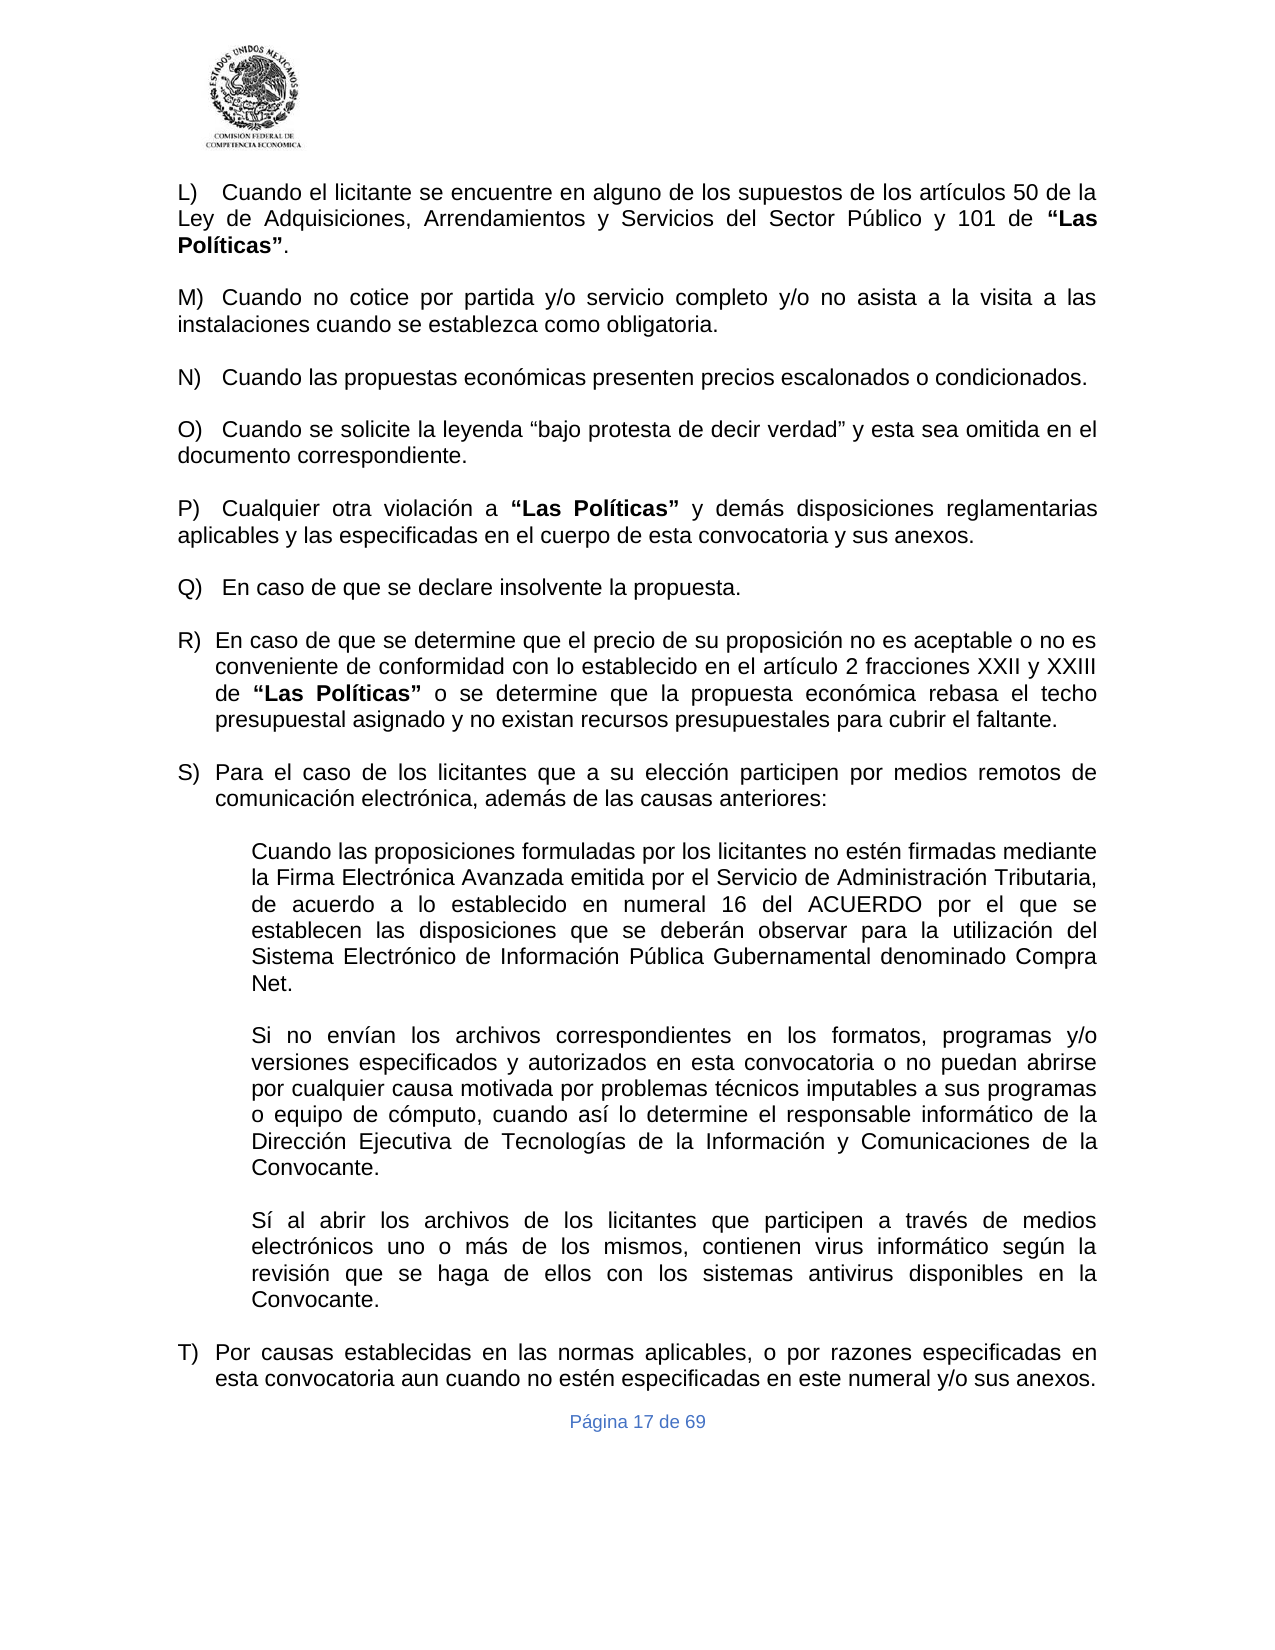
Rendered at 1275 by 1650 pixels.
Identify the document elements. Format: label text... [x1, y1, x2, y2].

list Para el caso de los licitantes que a su elección participen por medios remotos de comunicación electrónica, además de las causas anteriores: [177, 759, 1098, 811]
text P) Cualquier otra violación a “Las Políticas” y demás disposiciones reglamentarias aplicables y las especificadas en el cuerpo de esta convocatoria y sus anexos. [177, 495, 1098, 548]
text Q) En caso de que se declare insolvente la propuesta. [177, 574, 1098, 601]
list Por causas establecidas en las normas aplicables, o por razones especificadas en esta convocatoria aun cuando no estén especificadas en este numeral y/o sus anexos. [177, 1338, 1098, 1391]
text Sí al abrir los archivos de los licitantes que participen a través de medios electrónicos uno o más de los mismos, contienen virus informático según la revisión que se haga de ellos con los sistemas antivirus disponibles en la Convocante. [251, 1207, 1098, 1312]
text M) Cuando no cotice por partida y/o servicio completo y/o no asista a la visita a las instalaciones cuando se establezca como obligatoria. [177, 284, 1098, 337]
text O) Cuando se solicite la leyenda “bajo protesta de decir verdad” y esta sea omitida en el documento correspondiente. [177, 416, 1098, 469]
text N) Cuando las propuestas económicas presenten precios escalonados o condicionados. [177, 363, 1098, 390]
text Cuando las proposiciones formuladas por los licitantes no estén firmadas mediante la Firma Electrónica Avanzada emitida por el Servicio de Administración Tributaria, de acuerdo a lo establecido en numeral 16 del ACUERDO por el que se establecen las disposiciones que se deberán observar para la utilización del Sistema Electrónico de Información Pública Gubernamental denominado Compra Net. [251, 838, 1098, 996]
list En caso de que se determine que el precio de su proposición no es aceptable o no es conveniente de conformidad con lo establecido en el artículo 2 fracciones XXII y XXIII de “Las Políticas” o se determine que la propuesta económica rebasa el techo presupuestal asignado y no existan recursos presupuestales para cubrir el faltante. [177, 627, 1098, 732]
text Si no envían los archivos correspondientes en los formatos, programas y/o versiones especificados y autorizados en esta convocatoria o no puedan abrirse por cualquier causa motivada por problemas técnicos imputables a sus programas o equipo de cómputo, cuando así lo determine el responsable informático de la Dirección Ejecutiva de Tecnologías de la Información y Comunicaciones de la Convocante. [251, 1022, 1098, 1180]
picture [188, 45, 322, 151]
text L) Cuando el licitante se encuentre en alguno de los supuestos de los artículos 50 de la Ley de Adquisiciones, Arrendamientos y Servicios del Sector Público y 101 de “Las Políticas”. [177, 179, 1098, 258]
